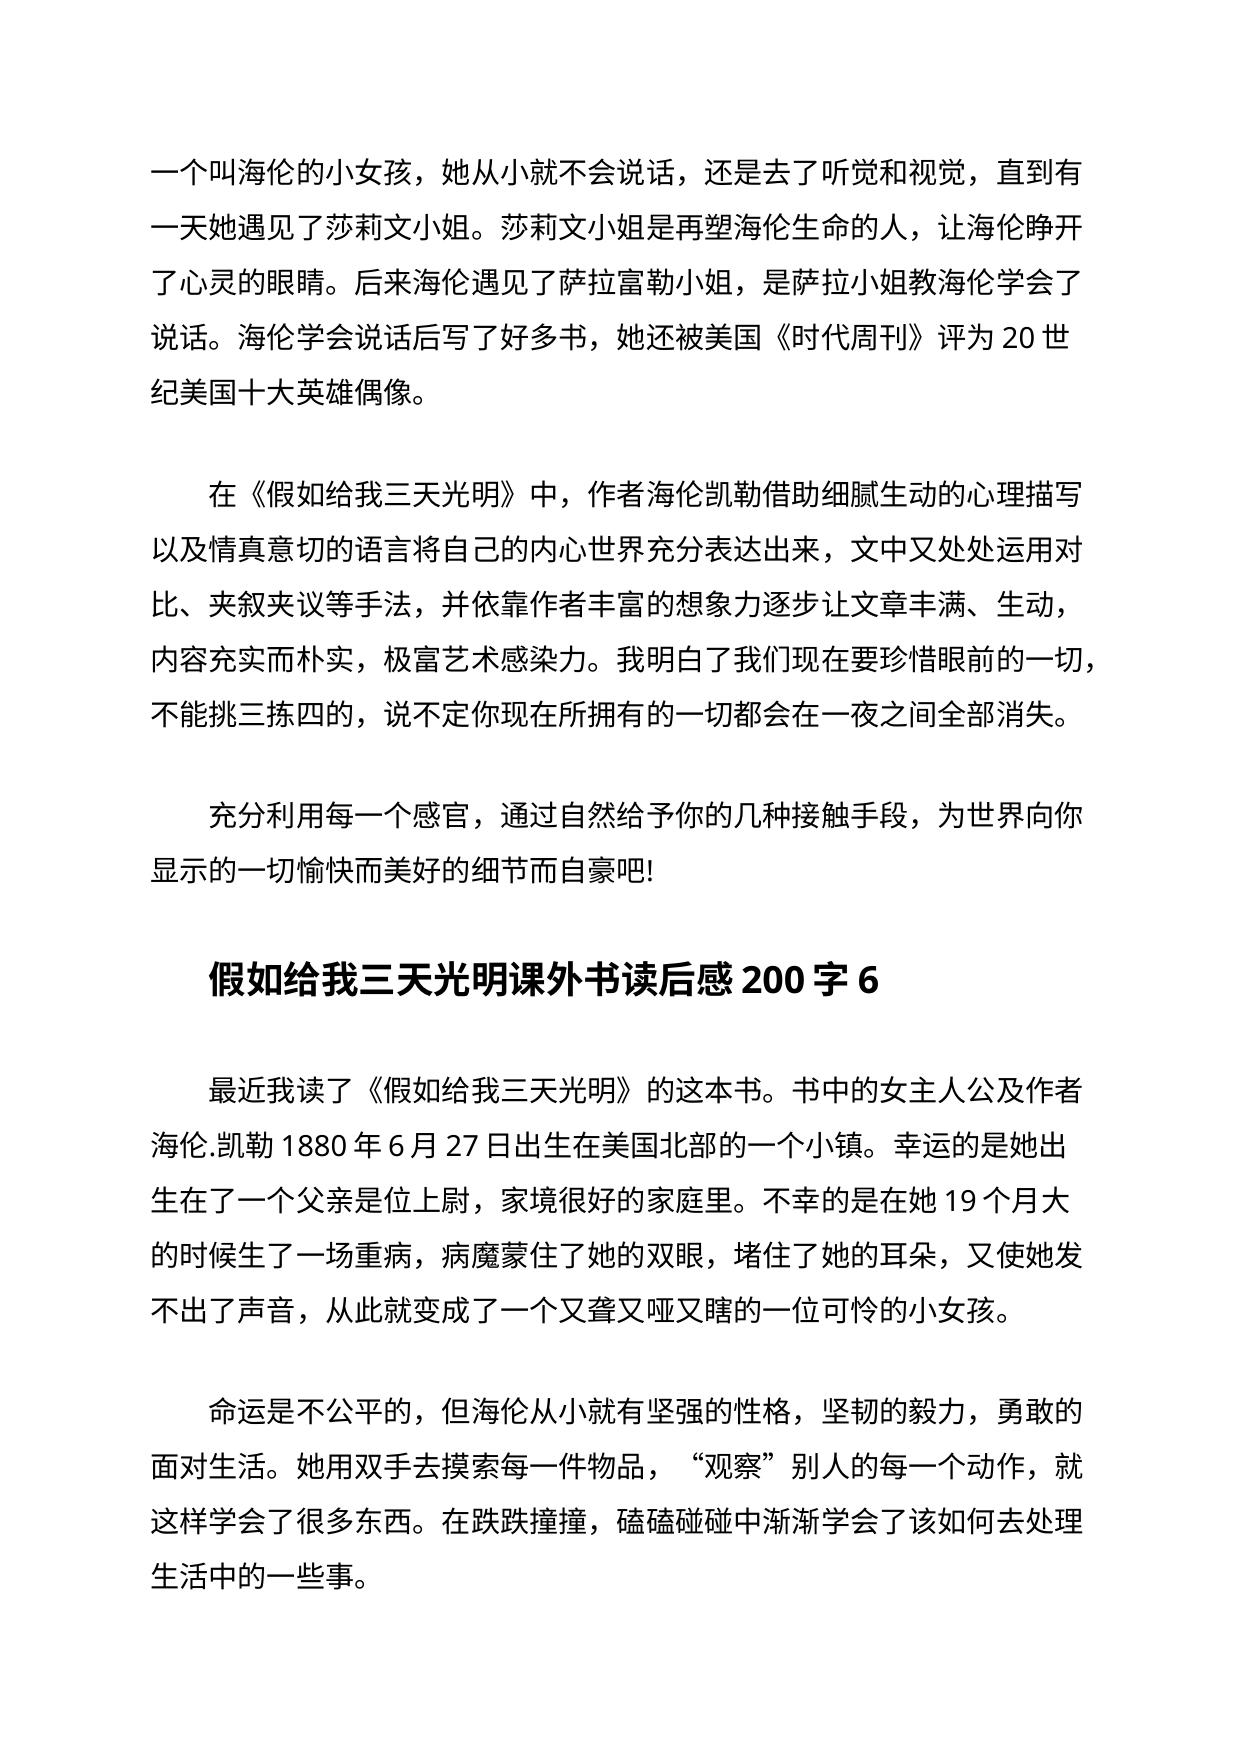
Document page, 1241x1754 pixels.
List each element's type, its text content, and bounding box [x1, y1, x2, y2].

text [150, 150, 1090, 412]
text 在《假如给我三天光明》中，作者海伦凯勒借助细腻生动的心理描写以及情真意切的语言将自己的内心世界充分表达出来，文中又处处运用对比、夹叙夹议等手法，并依靠作者丰富的想象力逐步让文章丰满、生动，内容充实而朴实，极富艺术感染力。我明白了我们现在要珍惜眼前的一切，不能挑三拣四的，说不定你现在所拥有的一切都会在一夜之间全部消失。 [150, 471, 1090, 733]
text 最近我读了《假如给我三天光明》的这本书。书中的女主人公及作者海伦.凯勒1880年6月27日出生在美国北部的一个小镇。幸运的是她出生在了一个父亲是位上尉，家境很好的家庭里。不幸的是在她19个月大的时候生了一场重病，病魔蒙住了她的双眼，堵住了她的耳朵，又使她发不出了声音，从此就变成了一个又聋又哑又瞎的一位可怜的小女孩。 [150, 1067, 1090, 1329]
text 充分利用每一个感官，通过自然给予你的几种接触手段，为世界向你显示的一切愉快而美好的细节而自豪吧! [150, 793, 1090, 890]
text 假如给我三天光明课外书读后感200字6 [150, 950, 1090, 1004]
text 命运是不公平的，但海伦从小就有坚强的性格，坚韧的毅力，勇敢的面对生活。她用双手去摸索每一件物品，“观察”别人的每一个动作，就这样学会了很多东西。在跌跌撞撞，磕磕碰碰中渐渐学会了该如何去处理生活中的一些事。 [150, 1389, 1090, 1596]
